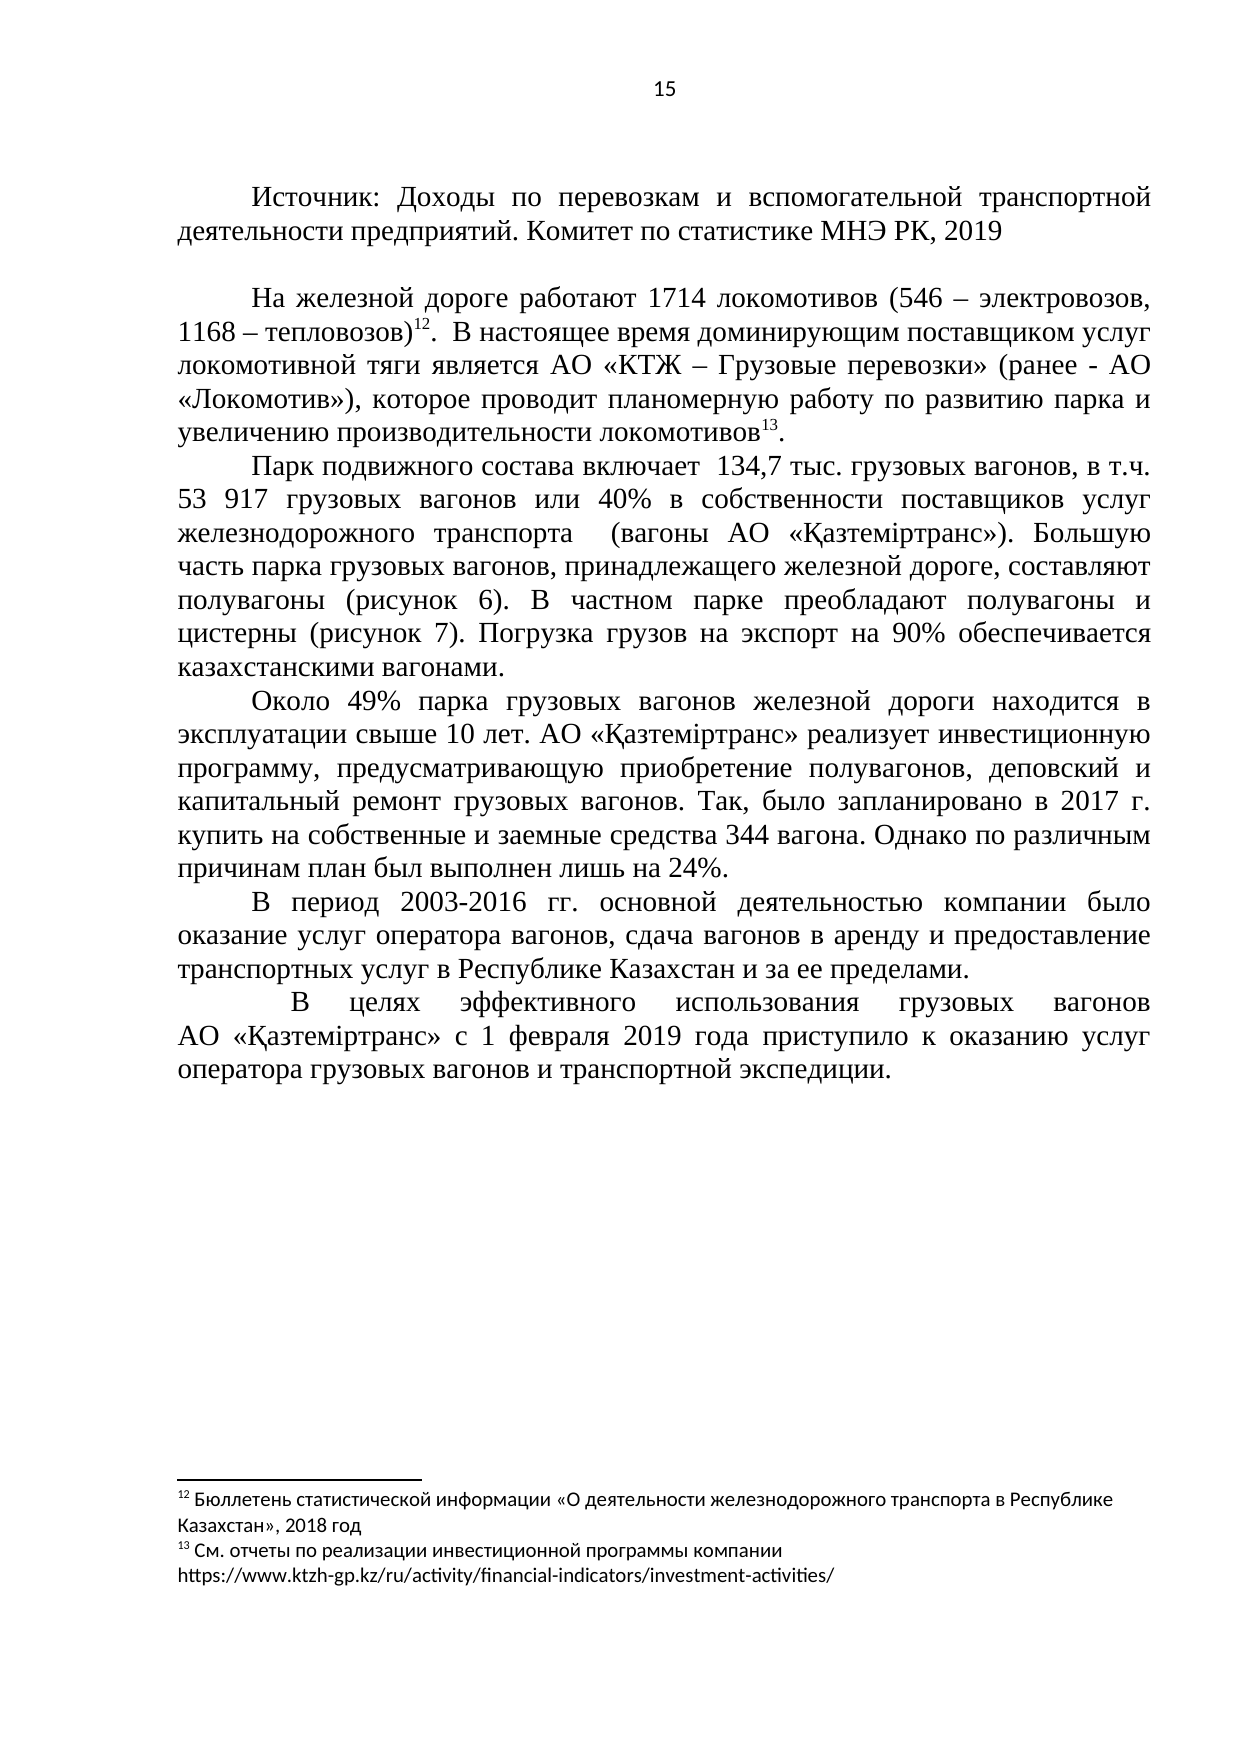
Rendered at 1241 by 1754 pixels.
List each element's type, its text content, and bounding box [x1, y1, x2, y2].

text Около 49% парка грузовых вагонов железной дороги находится в эксплуатации свыше 10 лет. АО «Қазтеміртранс» реализует инвестиционную программу, предусматривающую приобретение полувагонов, деповский и капитальный ремонт грузовых вагонов. Так, было запланировано в 2017 г. купить на собственные и заемные средства 344 вагона. Однако по различным причинам план был выполнен лишь на 24%. [177, 683, 1152, 884]
text Источник: Доходы по перевозкам и вспомогательной транспортной деятельности предприятий. Комитет по статистике МНЭ РК, 2019 [177, 179, 1152, 247]
text В целях эффективного использования грузовых вагонов АО «Қазтеміртранс» с 1 февраля 2019 года приступило к оказанию услуг оператора грузовых вагонов и транспортной экспедиции. [177, 984, 1152, 1085]
text Парк подвижного состава включает 134,7 тыс. грузовых вагонов, в т.ч. 53 917 грузовых вагонов или 40% в собственности поставщиков услуг железнодорожного транспорта (вагоны АО «Қазтеміртранс»). Большую часть парка грузовых вагонов, принадлежащего железной дороге, составляют полувагоны (рисунок 6). В частном парке преобладают полувагоны и цистерны (рисунок 7). Погрузка грузов на экспорт на 90% обеспечивается казахстанскими вагонами. [177, 448, 1152, 683]
text На железной дороге работают 1714 локомотивов (546 – электровозов, 1168 – тепловозов). В настоящее время доминирующим поставщиком услуг локомотивной тяги является АО «КТЖ – Грузовые перевозки» (ранее - АО «Локомотив»), которое проводит планомерную работу по развитию парка и увеличению производительности локомотивов. [177, 280, 1152, 448]
text В период 2003-2016 гг. основной деятельностью компании было оказание услуг оператора вагонов, сдача вагонов в аренду и предоставление транспортных услуг в Республике Казахстан и за ее пределами. [177, 884, 1152, 984]
